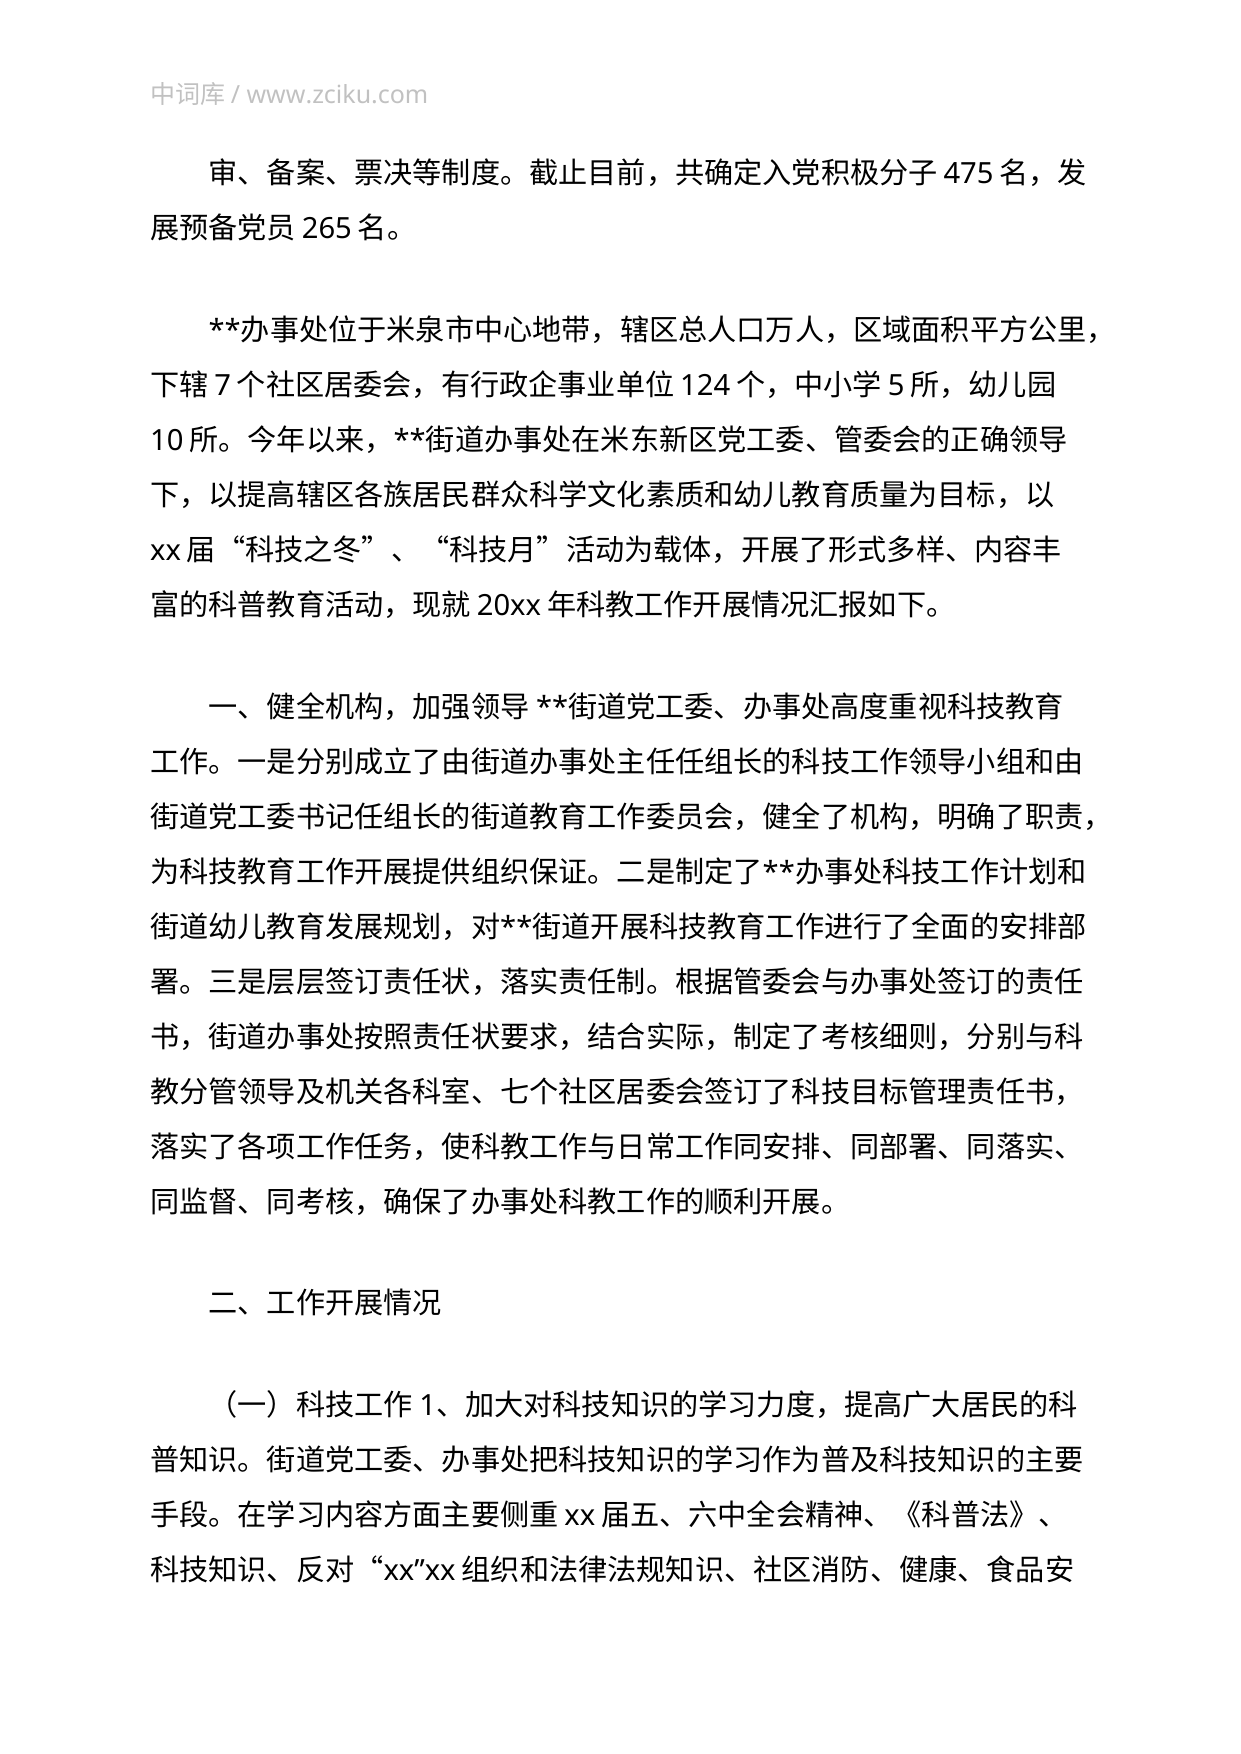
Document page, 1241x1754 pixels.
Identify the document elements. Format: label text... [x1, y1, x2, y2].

text 审、备案、票决等制度。截止目前，共确定入党积极分子475名，发展预备党员265名。 [150, 150, 1090, 247]
text 一、健全机构，加强领导 **街道党工委、办事处高度重视科技教育工作。一是分别成立了由街道办事处主任任组长的科技工作领导小组和由街道党工委书记任组长的街道教育工作委员会，健全了机构，明确了职责，为科技教育工作开展提供组织保证。二是制定了**办事处科技工作计划和街道幼儿教育发展规划，对**街道开展科技教育工作进行了全面的安排部署。三是层层签订责任状，落实责任制。根据管委会与办事处签订的责任书，街道办事处按照责任状要求，结合实际，制定了考核细则，分别与科教分管领导及机关各科室、七个社区居委会签订了科技目标管理责任书，落实了各项工作任务，使科教工作与日常工作同安排、同部署、同落实、同监督、同考核，确保了办事处科教工作的顺利开展。 [150, 684, 1090, 1221]
text 二、工作开展情况 [150, 1280, 1090, 1322]
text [150, 1382, 1090, 1589]
text **办事处位于米泉市中心地带，辖区总人口万人，区域面积平方公里，下辖7个社区居委会，有行政企事业单位124个，中小学5所，幼儿园10所。今年以来，**街道办事处在米东新区党工委、管委会的正确领导下，以提高辖区各族居民群众科学文化素质和幼儿教育质量为目标，以xx届“科技之冬”、“科技月”活动为载体，开展了形式多样、内容丰富的科普教育活动，现就20xx年科教工作开展情况汇报如下。 [150, 307, 1090, 624]
